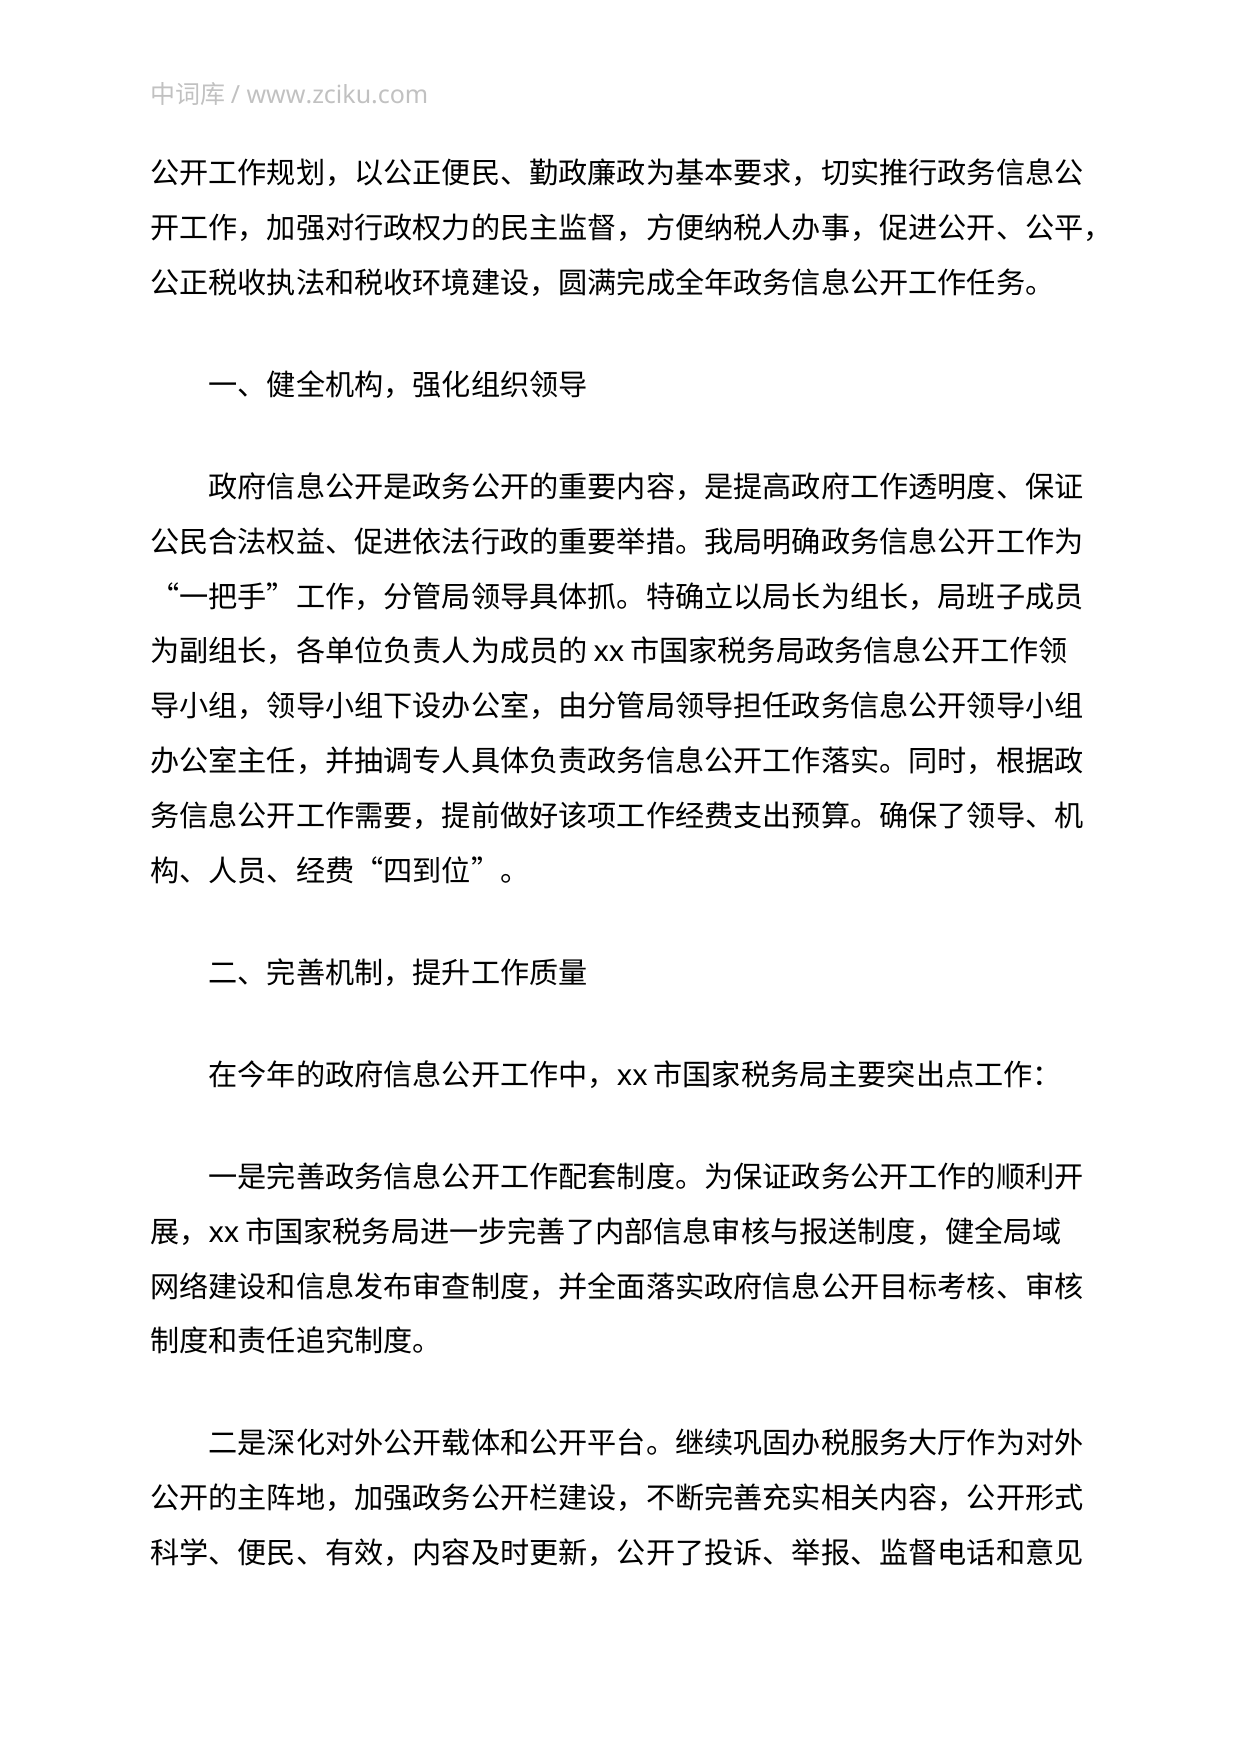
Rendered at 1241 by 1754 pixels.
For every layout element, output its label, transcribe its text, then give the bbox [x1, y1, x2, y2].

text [150, 150, 1090, 302]
text 一、健全机构，强化组织领导 [150, 362, 1090, 404]
text 二、完善机制，提升工作质量 [150, 949, 1090, 992]
text 一是完善政务信息公开工作配套制度。为保证政务公开工作的顺利开展，xx市国家税务局进一步完善了内部信息审核与报送制度，健全局域网络建设和信息发布审查制度，并全面落实政府信息公开目标考核、审核制度和责任追究制度。 [150, 1153, 1090, 1360]
text 政府信息公开是政务公开的重要内容，是提高政府工作透明度、保证公民合法权益、促进依法行政的重要举措。我局明确政务信息公开工作为“一把手”工作，分管局领导具体抓。特确立以局长为组长，局班子成员为副组长，各单位负责人为成员的xx市国家税务局政务信息公开工作领导小组，领导小组下设办公室，由分管局领导担任政务信息公开领导小组办公室主任，并抽调专人具体负责政务信息公开工作落实。同时，根据政务信息公开工作需要，提前做好该项工作经费支出预算。确保了领导、机构、人员、经费“四到位”。 [150, 463, 1090, 890]
text 在今年的政府信息公开工作中，xx市国家税务局主要突出点工作： [150, 1051, 1090, 1094]
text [150, 1420, 1090, 1572]
